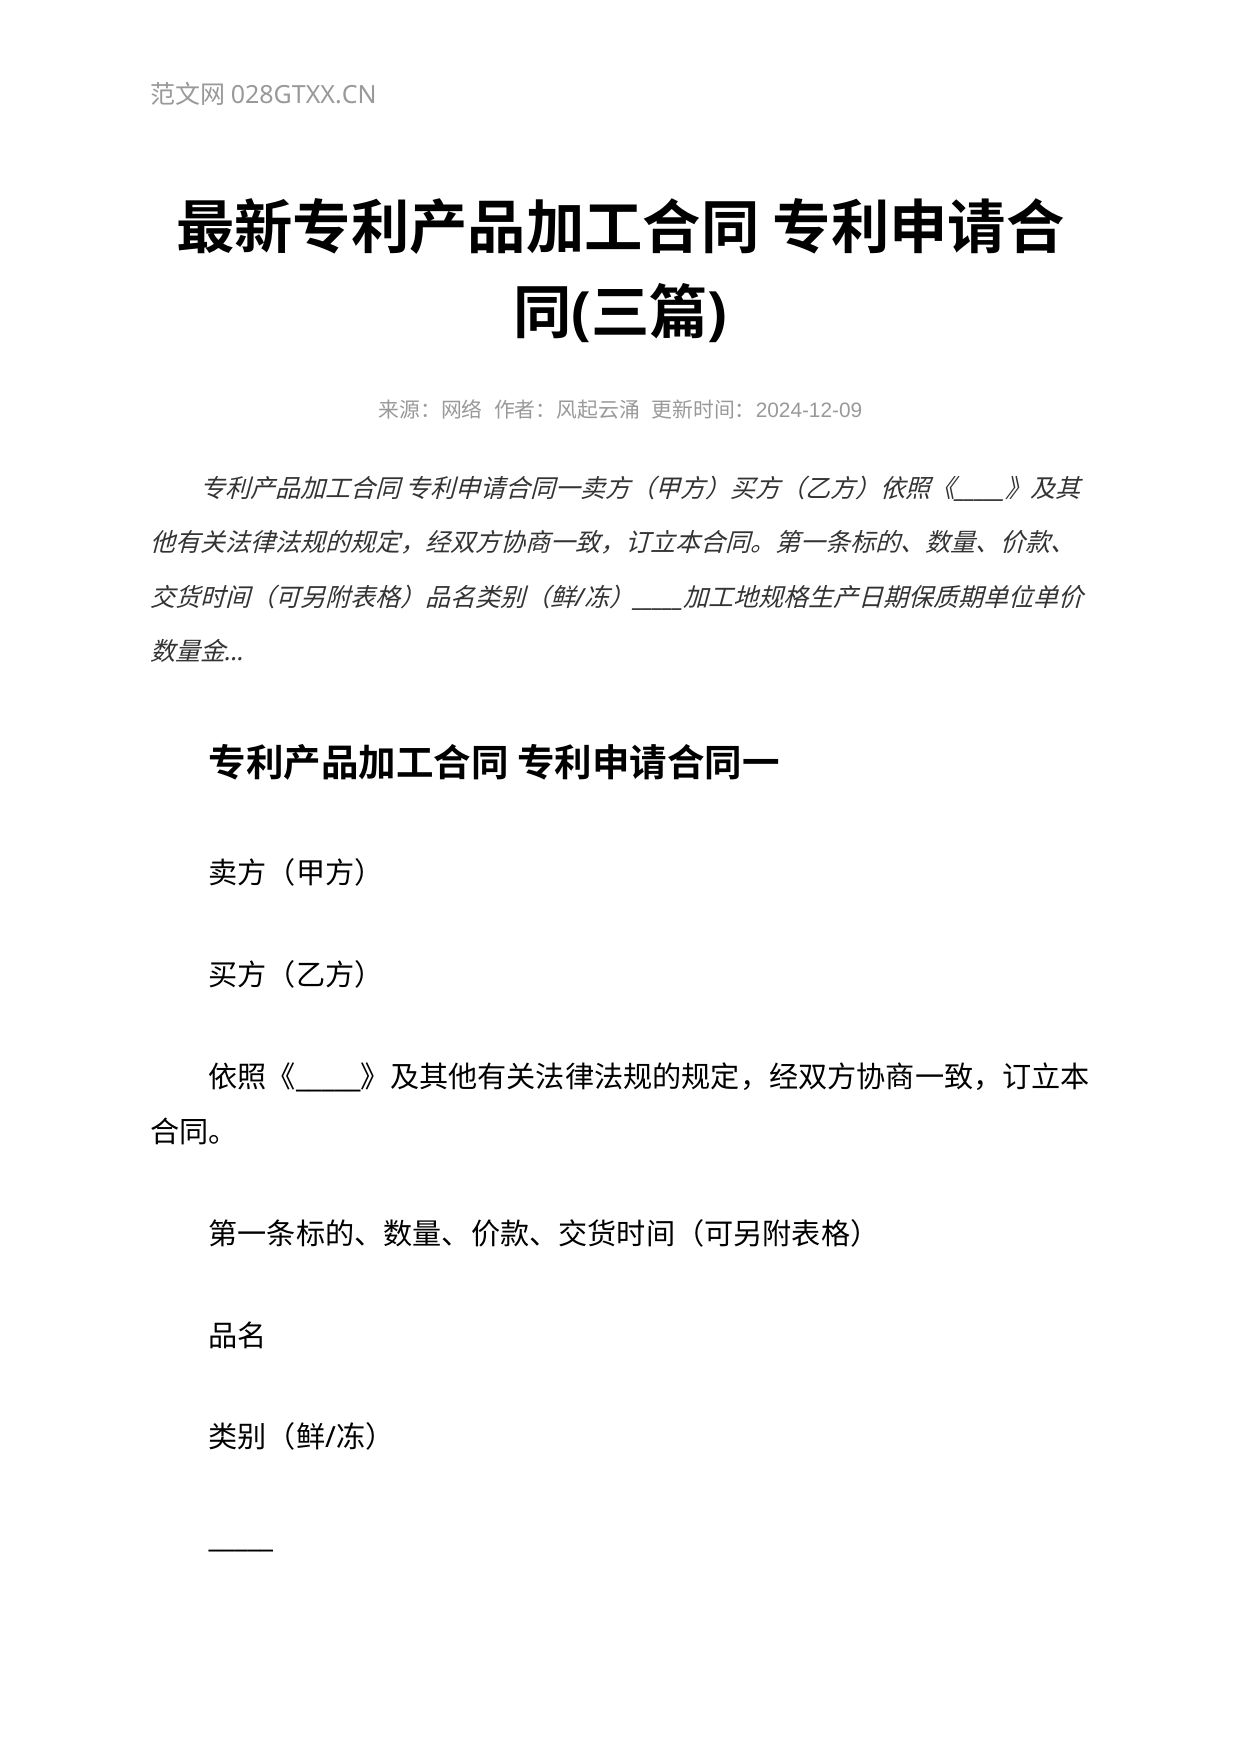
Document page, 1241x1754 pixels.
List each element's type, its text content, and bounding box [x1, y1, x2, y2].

text 类别（鲜/冻） [150, 1414, 1090, 1456]
text 第一条标的、数量、价款、交货时间（可另附表格） [150, 1210, 1090, 1253]
text 依照《_____》及其他有关法律法规的规定，经双方协商一致，订立本合同。 [150, 1053, 1090, 1151]
text 专利产品加工合同 专利申请合同一卖方（甲方）买方（乙方）依照《_____》及其他有关法律法规的规定，经双方协商一致，订立本合同。第一条标的、数量、价款、交货时间（可另附表格）品名类别（鲜/冻）_____加工地规格生产日期保质期单位单价数量金... [150, 468, 1090, 668]
text 买方（乙方） [150, 952, 1090, 994]
subtitle 最新专利产品加工合同 专利申请合同(三篇) [150, 181, 1090, 351]
text 来源：网络 作者：风起云涌 更新时间：2024-12-09 [150, 397, 1090, 421]
text 品名 [150, 1312, 1090, 1354]
text 卖方（甲方） [150, 850, 1090, 892]
text 专利产品加工合同 专利申请合同一 [150, 733, 1090, 787]
text _____ [150, 1516, 1090, 1556]
